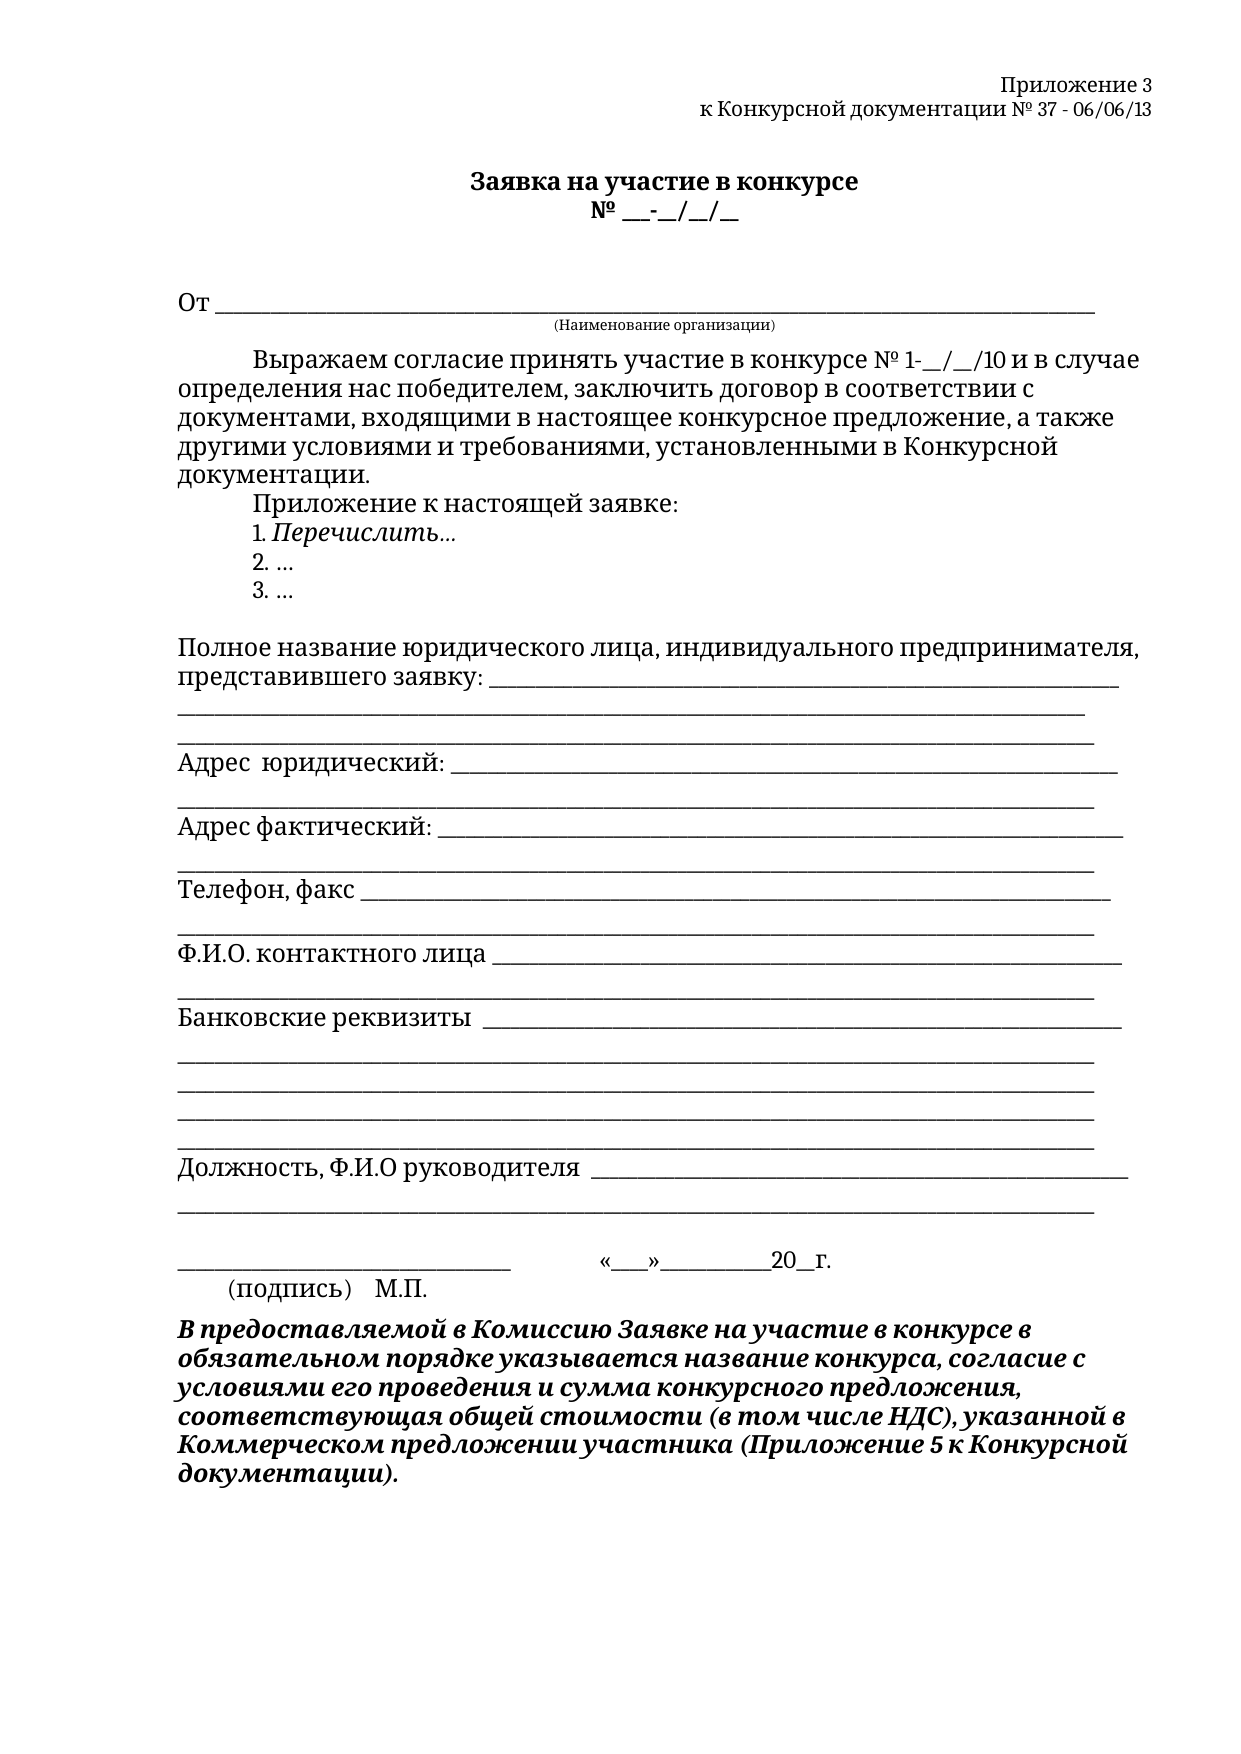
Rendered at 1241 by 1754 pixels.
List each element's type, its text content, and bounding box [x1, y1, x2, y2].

text (Наименование организации) [177, 318, 1152, 346]
text Телефон, факс _________________________________________________________________________________ [177, 876, 1152, 905]
text ___________________________________________________________________________________________________ [177, 911, 1152, 940]
text Полное название юридического лица, индивидуального предпринимателя, представившего заявку: ____________________________________________________________________ [177, 634, 1152, 691]
text ___________________________________________________________________________________________________ [177, 1039, 1152, 1068]
text (подпись) М.П. [177, 1275, 1152, 1304]
text ____________________________________ «____»____________20__г. [177, 1246, 1152, 1275]
text Банковские реквизиты _____________________________________________________________________ [177, 1004, 1152, 1033]
text В предоставляемой в Комиссию Заявке на участие в конкурсе в обязательном порядке указывается название конкурса, согласие с условиями его проведения и сумма конкурсного предложения, соответствующая общей стоимости (в том числе НДС), указанной в Коммерческом предложении участника (Приложение 5 к Конкурсной документации). [177, 1316, 1152, 1489]
text Адрес фактический: __________________________________________________________________________ [177, 813, 1152, 841]
subtitle Заявка на участие в конкурсе [177, 168, 1152, 196]
text ___________________________________________________________________________________________________ [177, 1068, 1152, 1096]
text ___________________________________________________________________________________________________ [177, 1189, 1152, 1218]
text От _______________________________________________________________________________________________ [177, 289, 1152, 318]
text Выражаем согласие принять участие в конкурсе № 1-__/__/10 и в случае определения нас победителем, заключить договор в соответствии с документами, входящими в настоящее конкурсное предложение, а также другими условиями и требованиями, установленными в Конкурсной документации. [177, 346, 1152, 490]
text __________________________________________________________________________________________________ [177, 691, 1152, 720]
text ___________________________________________________________________________________________________ [177, 975, 1152, 1004]
text ___________________________________________________________________________________________________ [177, 848, 1152, 876]
subtitle к Конкурсной документации № 37 - 06/06/13 [177, 98, 1152, 122]
text 3. … [252, 576, 1152, 605]
text Приложение 3 [177, 74, 1152, 98]
text 1. Перечислить… [252, 519, 1152, 548]
text 2. … [252, 548, 1152, 576]
text Адрес юридический: ________________________________________________________________________ [177, 749, 1152, 778]
text ___________________________________________________________________________________________________ [177, 1125, 1152, 1154]
text Приложение к настоящей заявке: [177, 490, 1152, 519]
subtitle № ___-__/__/__ [177, 196, 1152, 225]
text ___________________________________________________________________________________________________ [177, 784, 1152, 813]
text ___________________________________________________________________________________________________ [177, 1096, 1152, 1125]
text ___________________________________________________________________________________________________ [177, 720, 1152, 749]
text Ф.И.О. контактного лица ____________________________________________________________________ [177, 940, 1152, 969]
text Должность, Ф.И.О руководителя __________________________________________________________ [177, 1154, 1152, 1183]
